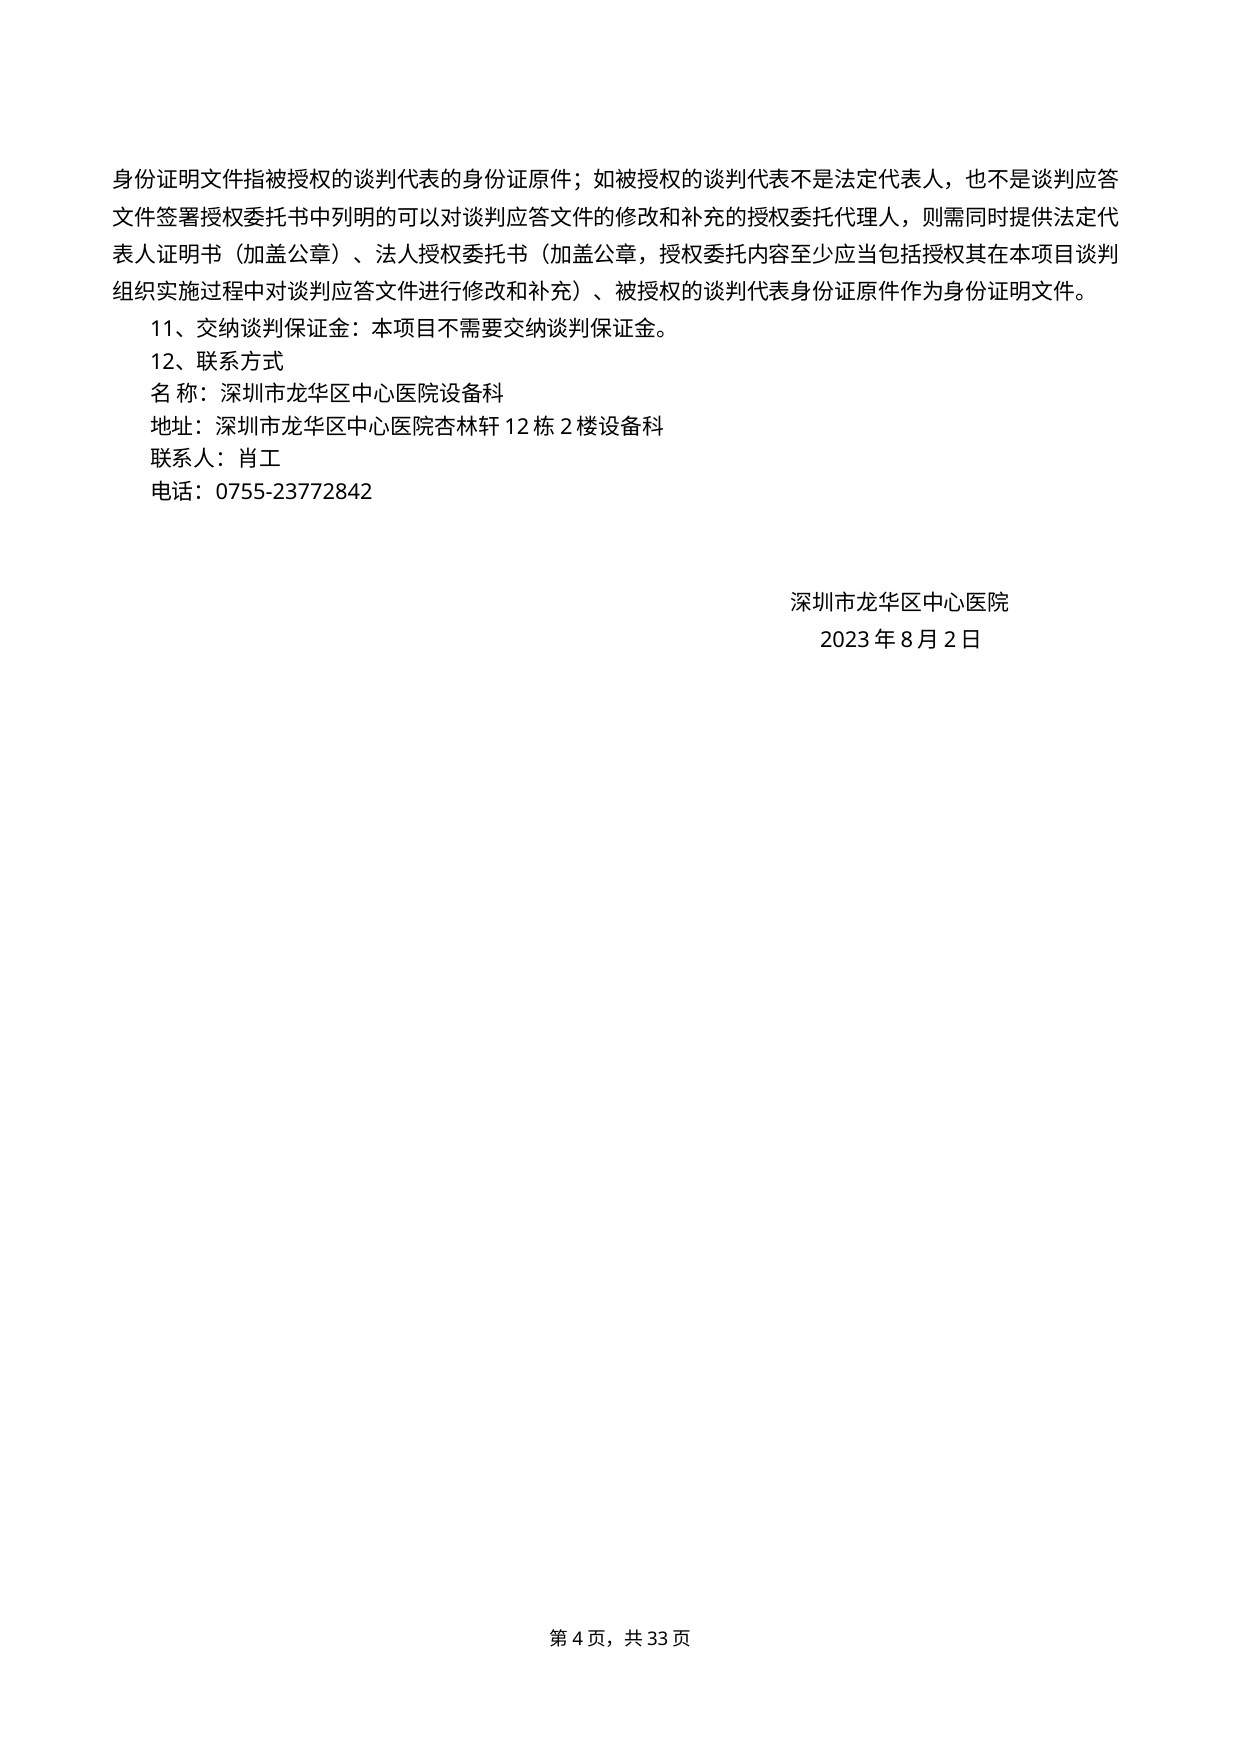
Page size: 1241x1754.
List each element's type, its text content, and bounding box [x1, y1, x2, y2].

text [112, 162, 1128, 306]
text 联系人：肖工 [150, 441, 1128, 473]
text 名 称：深圳市龙华区中心医院设备科 [150, 376, 1128, 408]
text 地址：深圳市龙华区中心医院杏林轩12栋2楼设备科 [150, 408, 1128, 441]
text 11、交纳谈判保证金：本项目不需要交纳谈判保证金。 [150, 311, 1128, 343]
text 电话：0755-23772842 [150, 473, 1128, 506]
text 深圳市龙华区中心医院 2023年8月2日 [791, 584, 1128, 654]
text 12、联系方式 [150, 343, 1128, 376]
